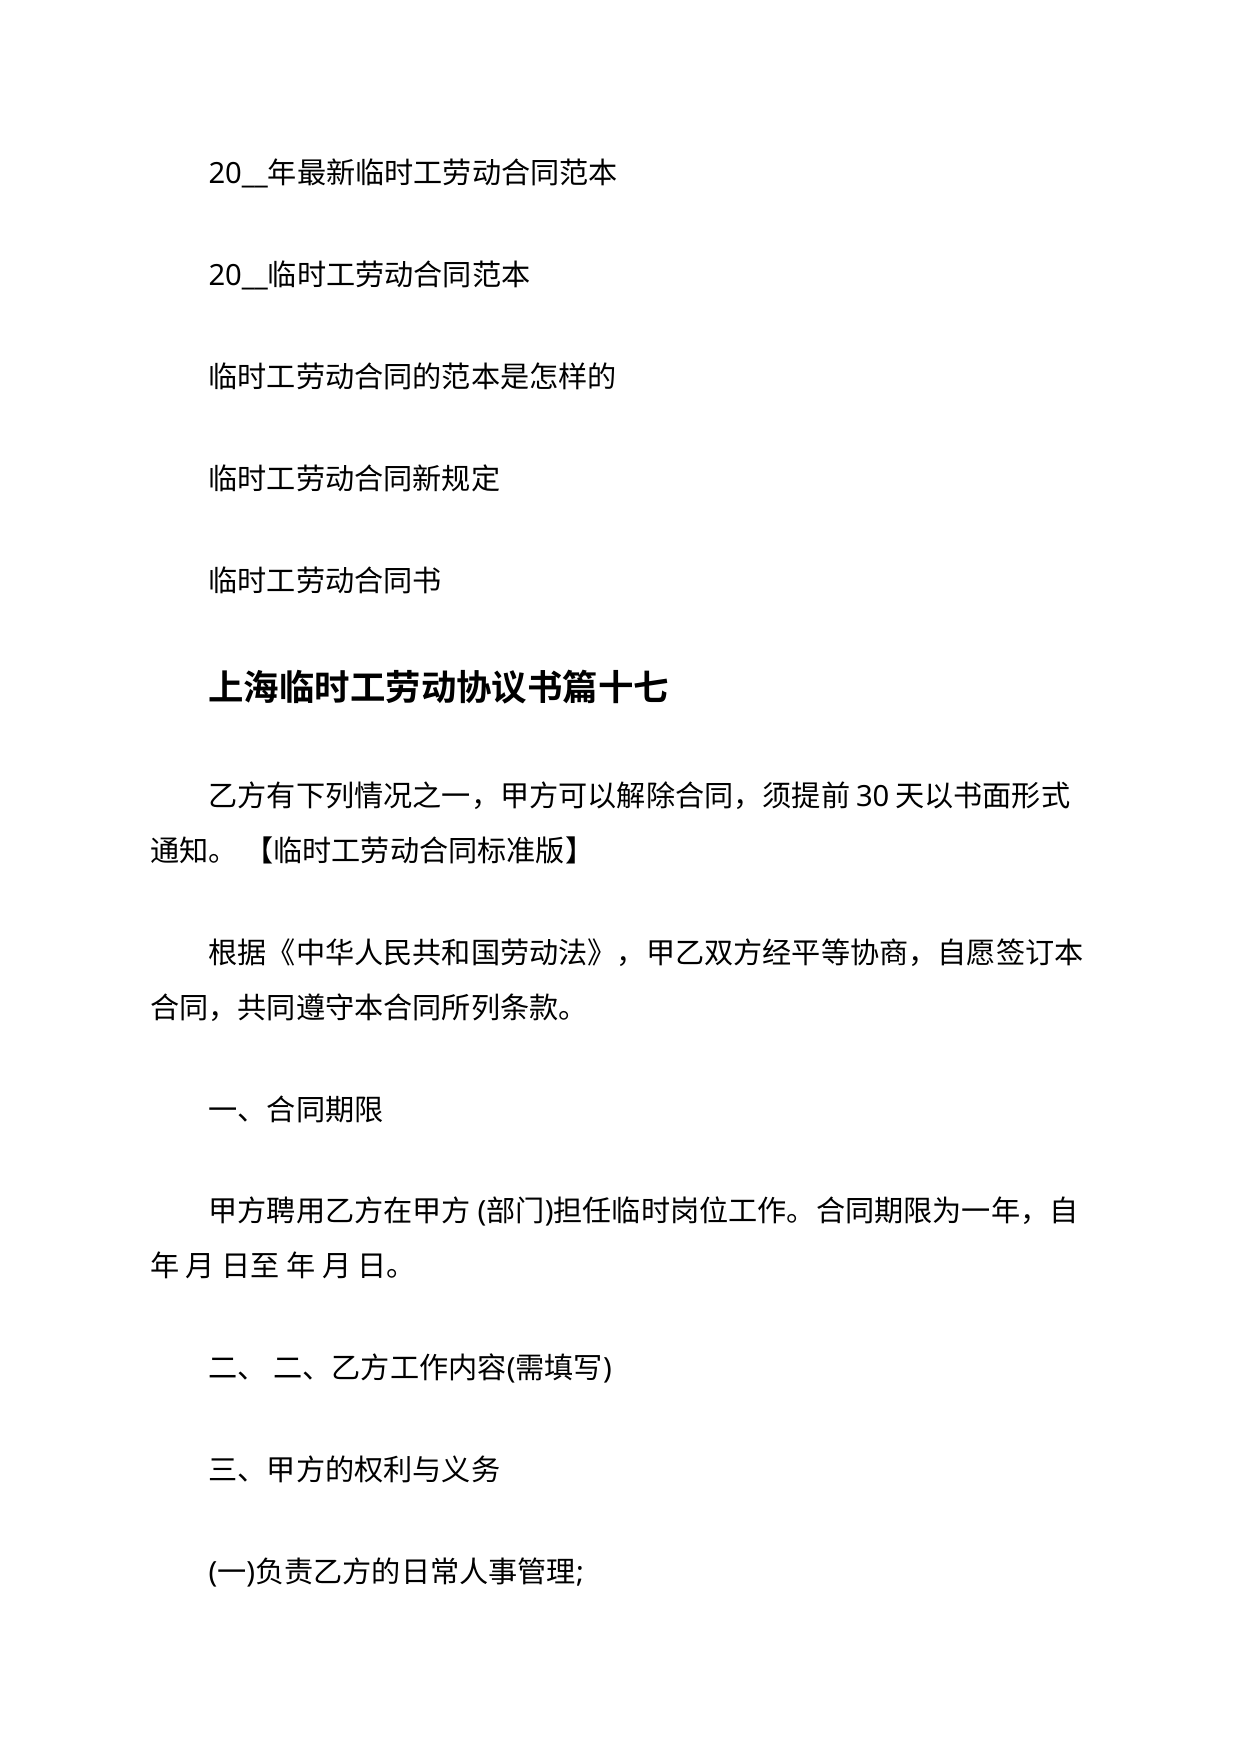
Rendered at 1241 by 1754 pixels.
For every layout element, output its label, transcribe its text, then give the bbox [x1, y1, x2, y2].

text 20__临时工劳动合同范本 [150, 252, 1090, 294]
text 甲方聘用乙方在甲方 (部门)担任临时岗位工作。合同期限为一年，自 年 月 日至 年 月 日。 [150, 1188, 1090, 1285]
text 二、 二、乙方工作内容(需填写) [150, 1345, 1090, 1387]
text 上海临时工劳动协议书篇十七 [150, 659, 1090, 711]
text 三、甲方的权利与义务 [150, 1447, 1090, 1489]
text 临时工劳动合同书 [150, 557, 1090, 600]
text 乙方有下列情况之一，甲方可以解除合同，须提前30天以书面形式通知。 【临时工劳动合同标准版】 [150, 773, 1090, 870]
text (一)负责乙方的日常人事管理; [150, 1548, 1090, 1591]
text 根据《中华人民共和国劳动法》，甲乙双方经平等协商，自愿签订本合同，共同遵守本合同所列条款。 [150, 929, 1090, 1027]
text 临时工劳动合同新规定 [150, 456, 1090, 498]
text 20__年最新临时工劳动合同范本 [150, 150, 1090, 192]
text 一、合同期限 [150, 1086, 1090, 1128]
text 临时工劳动合同的范本是怎样的 [150, 354, 1090, 396]
